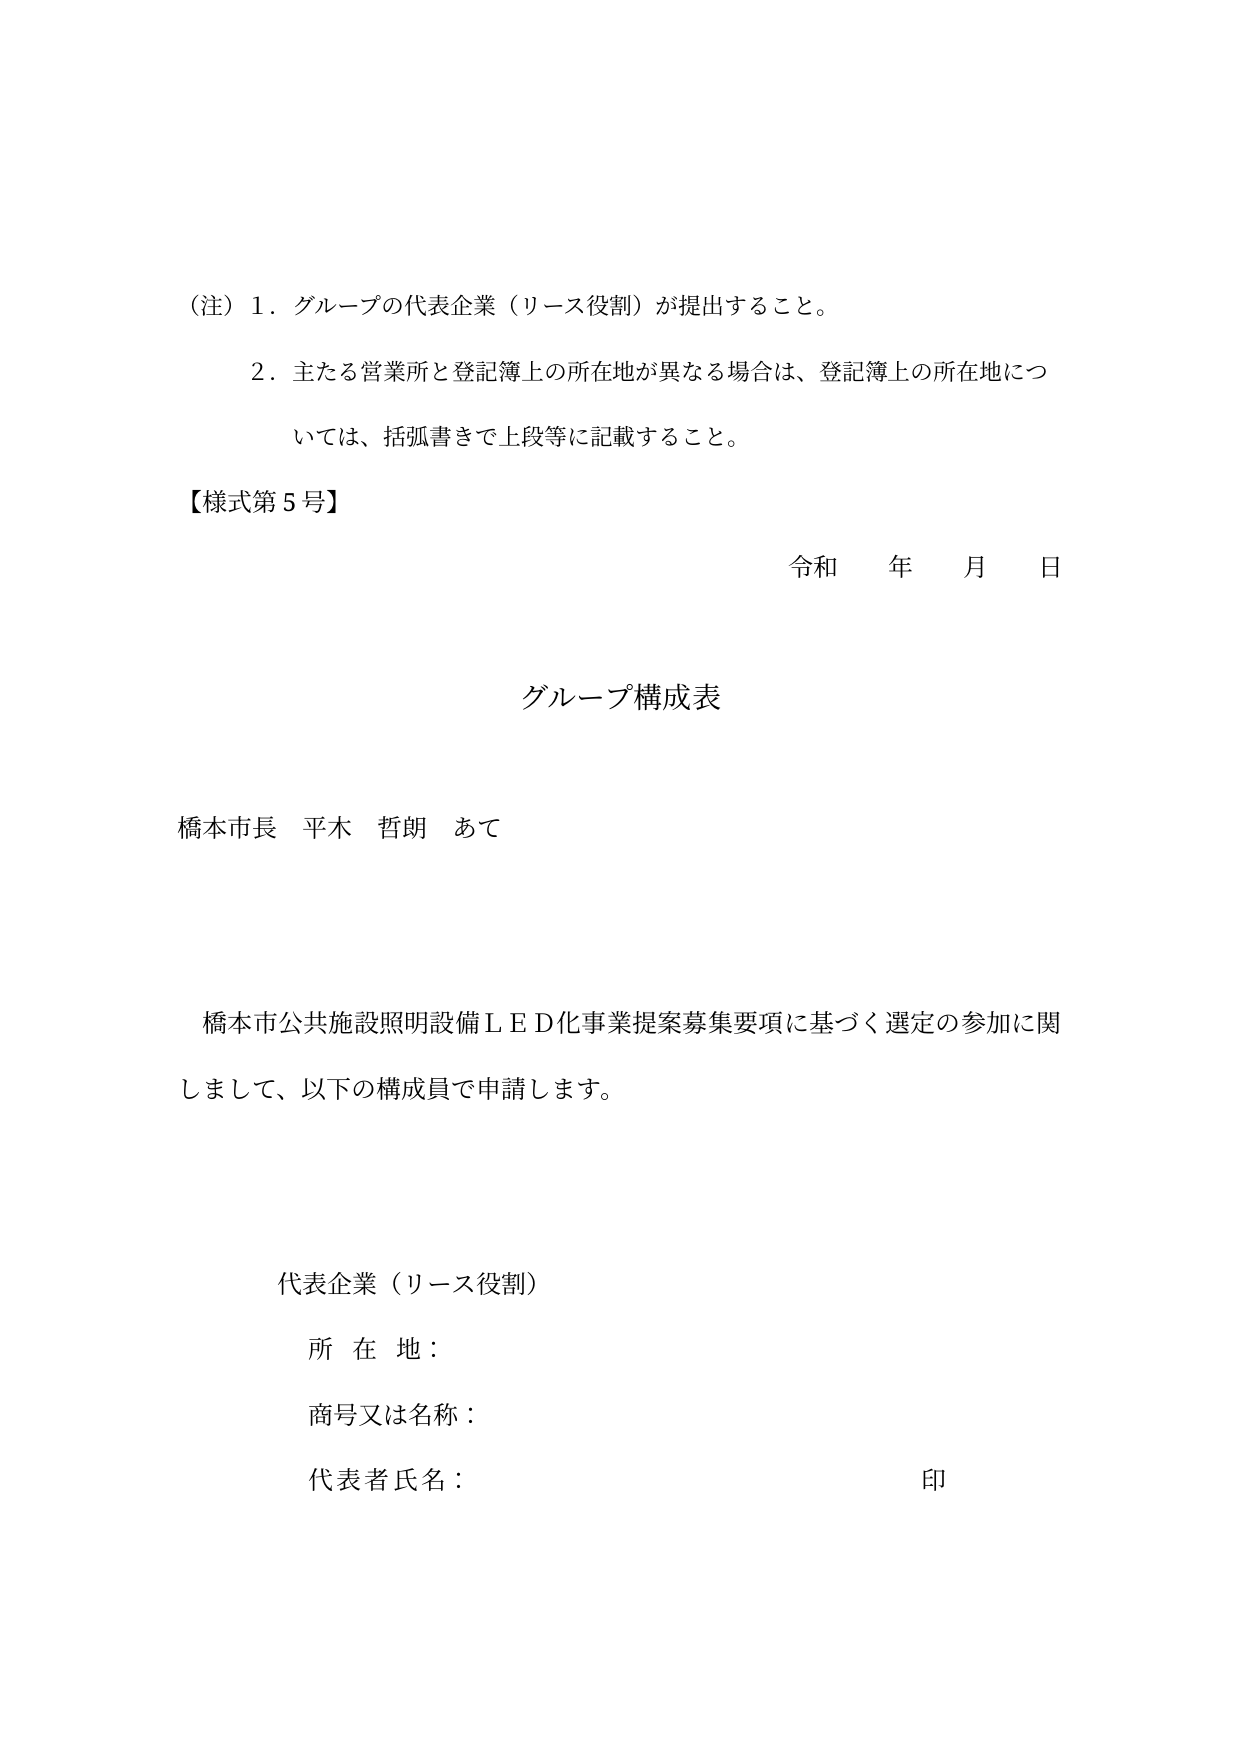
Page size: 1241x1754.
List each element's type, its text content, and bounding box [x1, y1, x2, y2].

text 代表企業（リース役割） [177, 1250, 1063, 1316]
text 橋本市公共施設照明設備ＬＥＤ化事業提案募集要項に基づく選定の参加に関しまして、以下の構成員で申請します。 [177, 989, 1063, 1120]
text 令和 年 月 日 [177, 533, 1063, 598]
text 商号又は名称： [308, 1381, 1063, 1446]
text 所在地： [308, 1316, 1063, 1381]
text 【様式第5号】 [177, 468, 1063, 533]
text いては、括弧書きで上段等に記載すること。 [177, 403, 1063, 468]
text 橋本市長 平木 哲朗 あて [177, 794, 1063, 859]
text ２．主たる営業所と登記簿上の所在地が異なる場合は、登記簿上の所在地につ [177, 337, 1063, 403]
text 代表者氏名： 印 [308, 1446, 1063, 1511]
text グループ構成表 [177, 663, 1063, 729]
text （注）１．グループの代表企業（リース役割）が提出すること。 [177, 272, 1063, 337]
